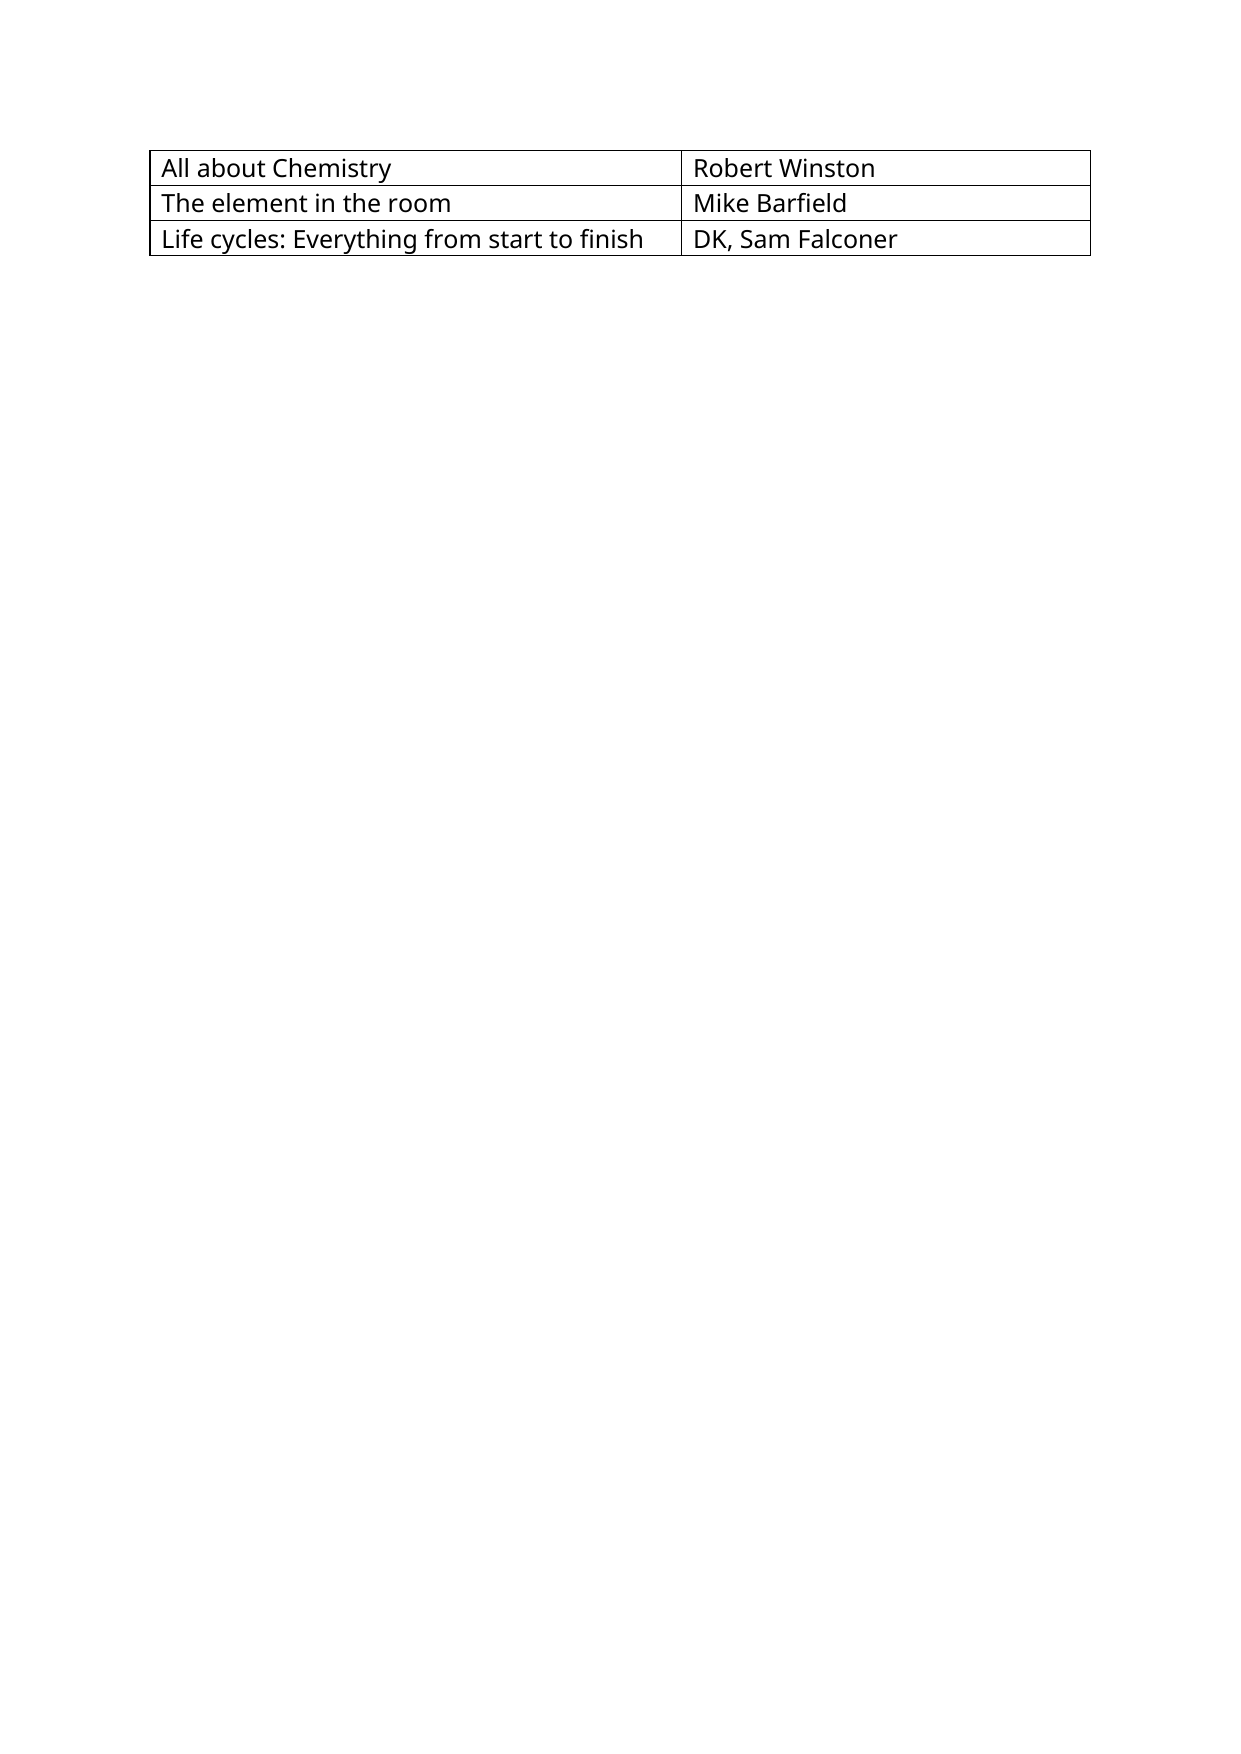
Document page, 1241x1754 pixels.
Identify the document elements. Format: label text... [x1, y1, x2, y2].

table_cell Robert Winston [682, 151, 1090, 185]
table_cell Life cycles: Everything from start to finish [151, 221, 681, 255]
table_cell DK, Sam Falconer [682, 221, 1090, 255]
table_cell The element in the room [151, 186, 681, 220]
table_cell All about Chemistry [151, 151, 681, 185]
table_cell Mike Barfield [682, 186, 1090, 220]
